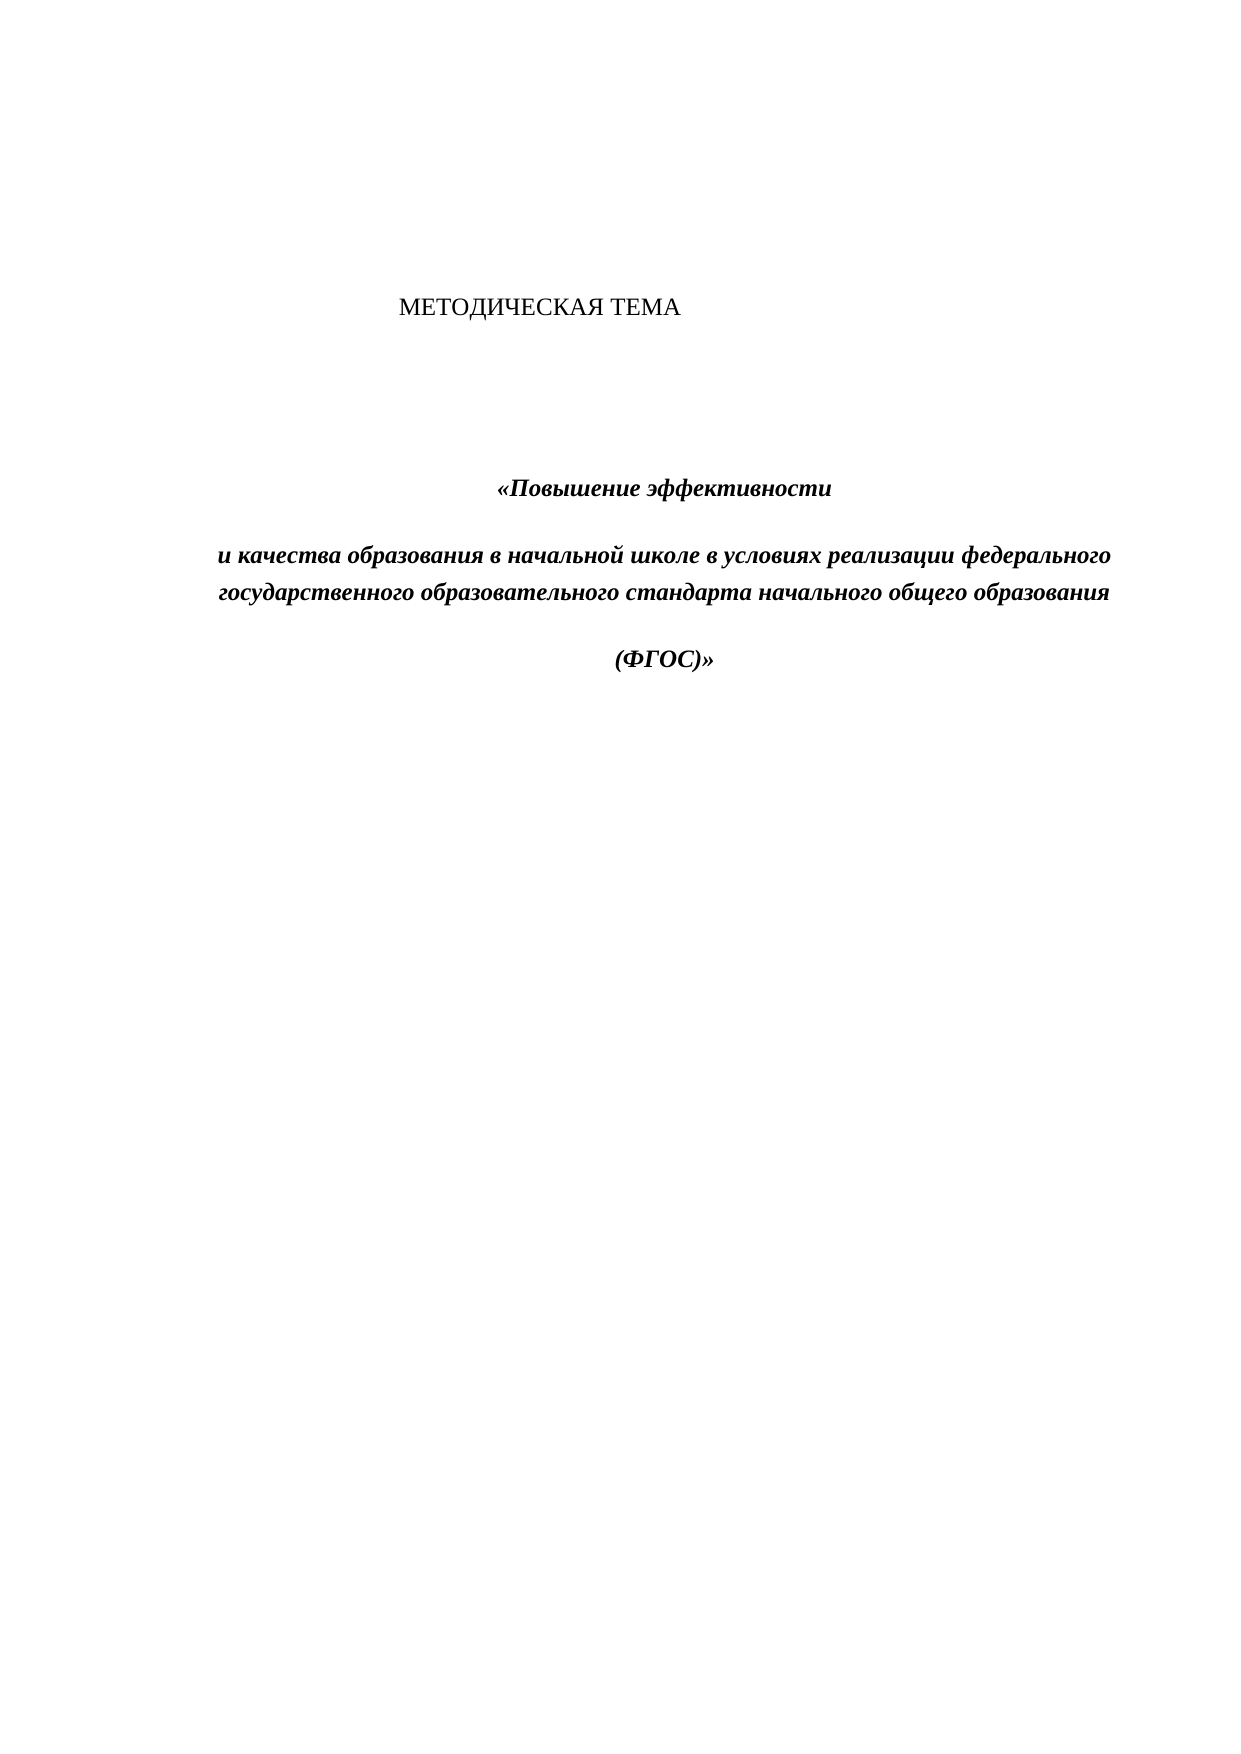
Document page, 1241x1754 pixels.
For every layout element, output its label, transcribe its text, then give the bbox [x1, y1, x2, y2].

text (ФГОС)» [177, 635, 1152, 673]
text МЕТОДИЧЕСКАЯ ТЕМА [398, 292, 1152, 321]
text «Повышение эффективности [177, 464, 1152, 502]
text и качества образования в начальной школе в условиях реализации федерального государственного образовательного стандарта начального общего образования [177, 531, 1152, 606]
